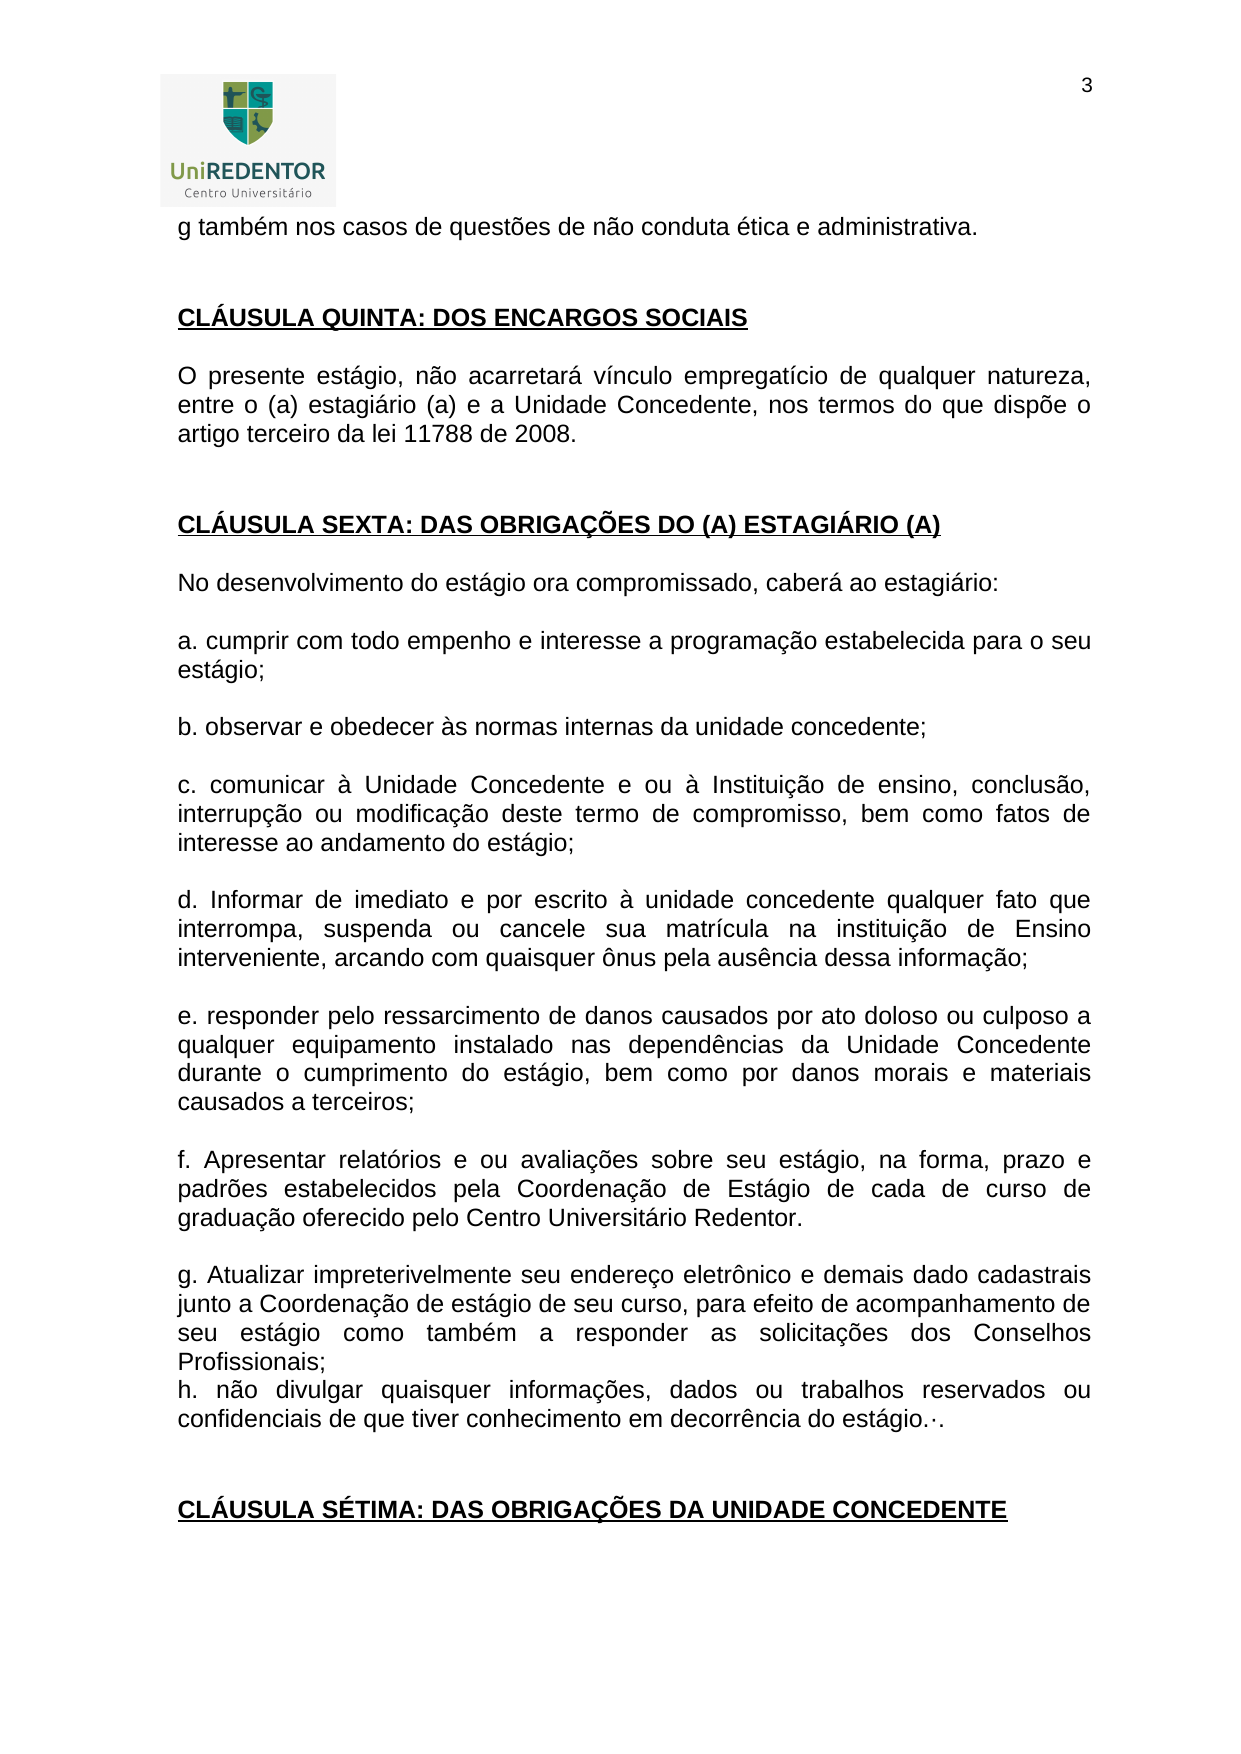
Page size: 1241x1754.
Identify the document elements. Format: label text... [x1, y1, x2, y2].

text CLÁUSULA SÉTIMA: DAS OBRIGAÇÕES DA UNIDADE CONCEDENTE [177, 1495, 1092, 1524]
text CLÁUSULA QUINTA: DOS ENCARGOS SOCIAIS [177, 303, 1092, 332]
text g. Atualizar impreterivelmente seu endereço eletrônico e demais dado cadastrais junto a Coordenação de estágio de seu curso, para efeito de acompanhamento de seu estágio como também a responder as solicitações dos Conselhos Profissionais; [177, 1260, 1092, 1375]
text h. não divulgar quaisquer informações, dados ou trabalhos reservados ou confidenciais de que tiver conhecimento em decorrência do estágio.·. [177, 1375, 1092, 1433]
text O presente estágio, não acarretará vínculo empregatício de qualquer natureza, entre o (a) estagiário (a) e a Unidade Concedente, nos termos do que dispõe o artigo terceiro da lei 11788 de 2008. [177, 361, 1092, 447]
text a. cumprir com todo empenho e interesse a programação estabelecida para o seu estágio; b. observar e obedecer às normas internas da unidade concedente; [177, 626, 1092, 741]
text g também nos casos de questões de não conduta ética e administrativa. [177, 212, 1092, 241]
text d. Informar de imediato e por escrito à unidade concedente qualquer fato que interrompa, suspenda ou cancele sua matrícula na instituição de Ensino interveniente, arcando com quaisquer ônus pela ausência dessa informação; [177, 885, 1092, 972]
text c. comunicar à Unidade Concedente e ou à Instituição de ensino, conclusão, interrupção ou modificação deste termo de compromisso, bem como fatos de interesse ao andamento do estágio; [177, 770, 1092, 856]
text CLÁUSULA SEXTA: DAS OBRIGAÇÕES DO (A) ESTAGIÁRIO (A) [177, 510, 1092, 539]
picture [160, 74, 337, 207]
text No desenvolvimento do estágio ora compromissado, caberá ao estagiário: [177, 568, 1092, 597]
text f. Apresentar relatórios e ou avaliações sobre seu estágio, na forma, prazo e padrões estabelecidos pela Coordenação de Estágio de cada de curso de graduação oferecido pelo Centro Universitário Redentor. [177, 1145, 1092, 1231]
text e. responder pelo ressarcimento de danos causados por ato doloso ou culposo a qualquer equipamento instalado nas dependências da Unidade Concedente durante o cumprimento do estágio, bem como por danos morais e materiais causados a terceiros; [177, 1001, 1092, 1116]
